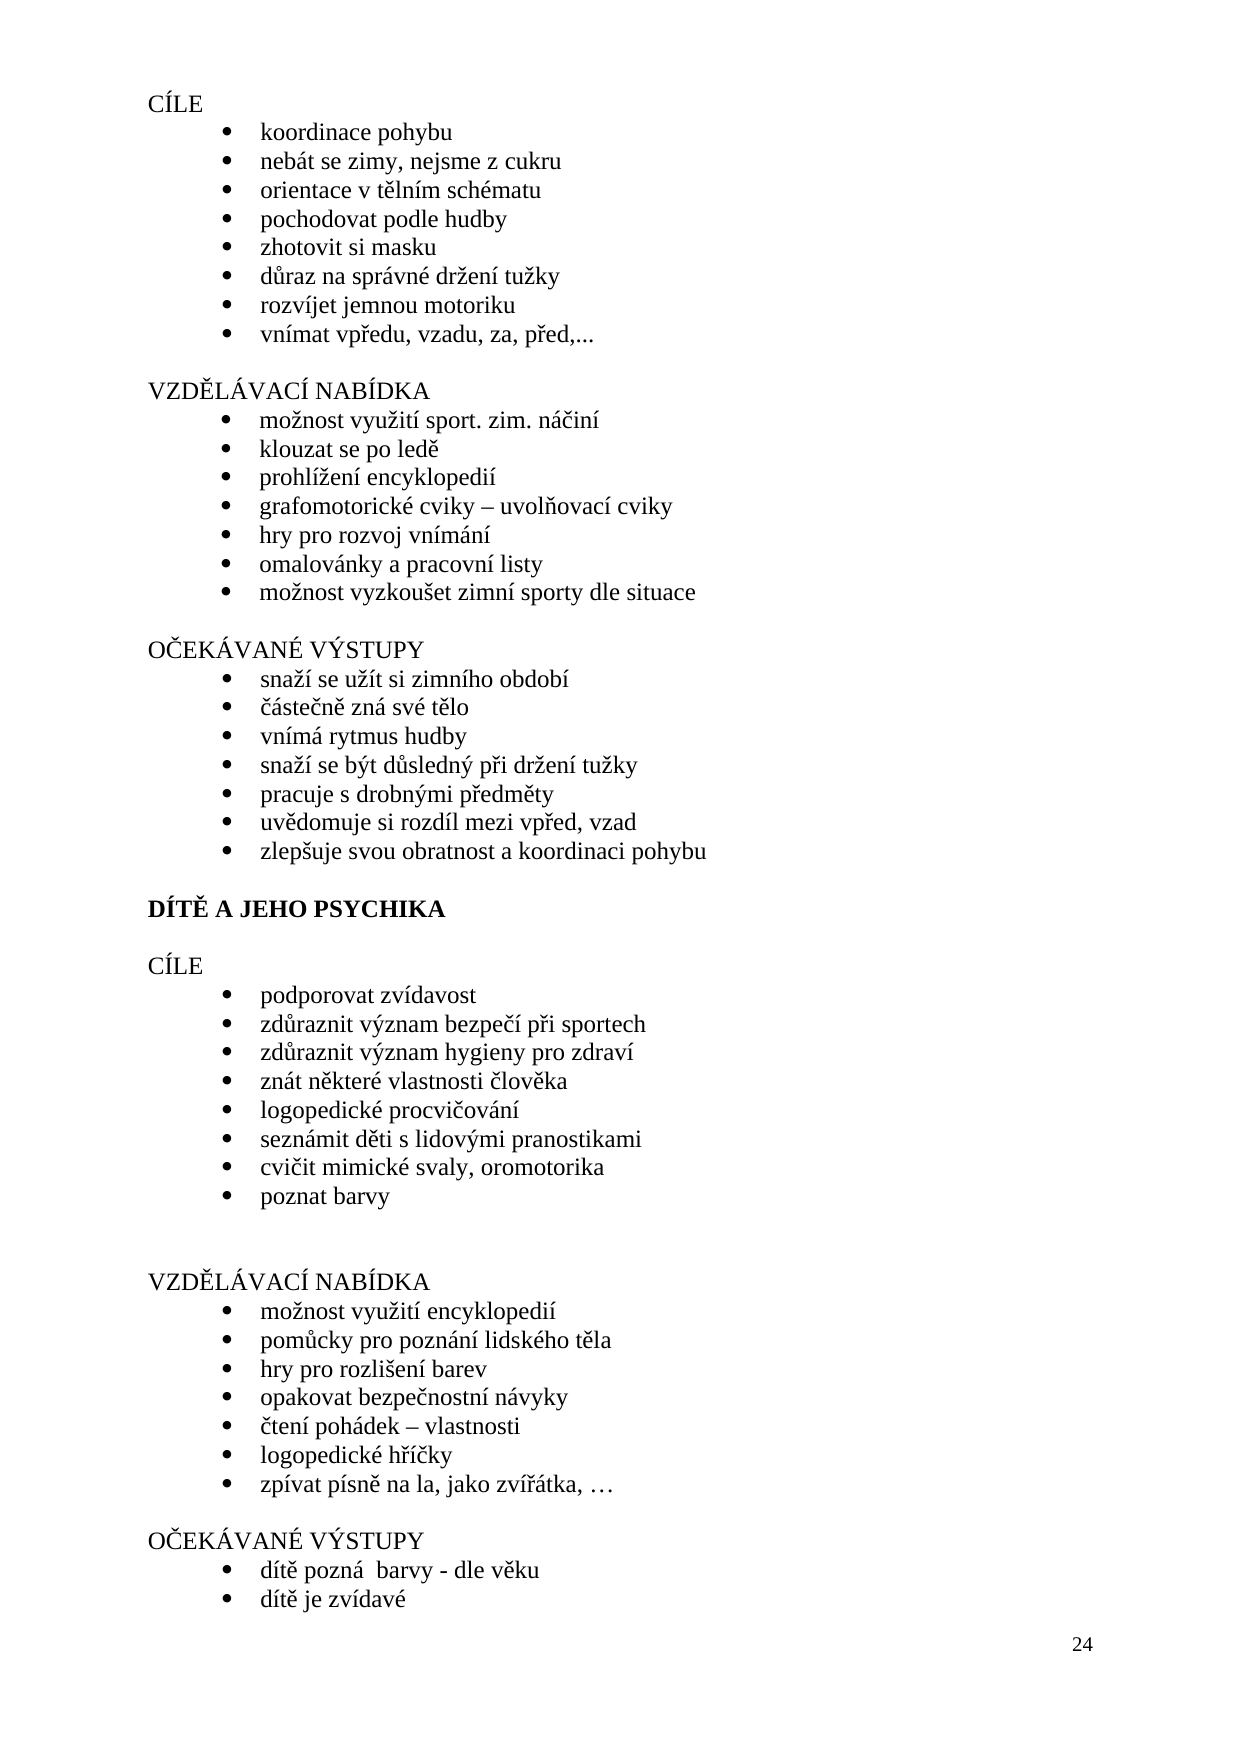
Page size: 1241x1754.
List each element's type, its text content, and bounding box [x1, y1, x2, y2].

list logopedické procvičování [223, 1095, 1092, 1124]
text VZDĚLÁVACÍ NABÍDKA [148, 376, 1092, 405]
text DÍTĚ A JEHO PSYCHIKA [148, 894, 1092, 922]
list důraz na správné držení tužky [223, 261, 1092, 290]
text CÍLE [148, 89, 1092, 117]
list dítě je zvídavé [223, 1584, 1092, 1612]
text OČEKÁVANÉ VÝSTUPY [148, 1526, 1092, 1555]
text VZDĚLÁVACÍ NABÍDKA [148, 1267, 1092, 1296]
list zlepšuje svou obratnost a koordinaci pohybu [223, 836, 1092, 865]
list možnost využití sport. zim. náčiní [222, 405, 1092, 434]
text CÍLE [148, 951, 1092, 980]
list pomůcky pro poznání lidského těla [223, 1325, 1092, 1354]
list opakovat bezpečnostní návyky [223, 1382, 1092, 1411]
list pracuje s drobnými předměty [223, 779, 1092, 807]
list zhotovit si masku [223, 232, 1092, 261]
list možnost vyzkoušet zimní sporty dle situace [222, 577, 1092, 606]
list zdůraznit význam bezpečí při sportech [223, 1009, 1092, 1037]
list znát některé vlastnosti člověka [223, 1066, 1092, 1095]
list klouzat se po ledě [222, 434, 1092, 462]
list hry pro rozlišení barev [223, 1354, 1092, 1382]
list čtení pohádek – vlastnosti [223, 1411, 1092, 1440]
list cvičit mimické svaly, oromotorika [223, 1152, 1092, 1181]
list pochodovat podle hudby [223, 204, 1092, 232]
list seznámit děti s lidovými pranostikami [223, 1124, 1092, 1152]
list omalovánky a pracovní listy [222, 549, 1092, 577]
list možnost využití encyklopedií [223, 1296, 1092, 1325]
list uvědomuje si rozdíl mezi vpřed, vzad [223, 807, 1092, 836]
text OČEKÁVANÉ VÝSTUPY [148, 635, 1092, 664]
list vnímat vpředu, vzadu, za, před,... [223, 319, 1092, 347]
list grafomotorické cviky – uvolňovací cviky [222, 491, 1092, 520]
list logopedické hříčky [223, 1440, 1092, 1469]
list zdůraznit význam hygieny pro zdraví [223, 1037, 1092, 1066]
list snaží se být důsledný při držení tužky [223, 750, 1092, 779]
list podporovat zvídavost [223, 980, 1092, 1009]
list snaží se užít si zimního období [223, 664, 1092, 692]
list hry pro rozvoj vnímání [222, 520, 1092, 549]
list prohlížení encyklopedií [222, 462, 1092, 491]
list koordinace pohybu [223, 117, 1092, 146]
list nebát se zimy, nejsme z cukru [223, 146, 1092, 175]
list vnímá rytmus hudby [223, 721, 1092, 750]
list zpívat písně na la, jako zvířátka, … [223, 1469, 1092, 1497]
list dítě pozná barvy - dle věku [223, 1555, 1092, 1584]
list orientace v tělním schématu [223, 175, 1092, 204]
list poznat barvy [223, 1181, 1092, 1210]
list částečně zná své tělo [223, 692, 1092, 721]
list rozvíjet jemnou motoriku [223, 290, 1092, 319]
